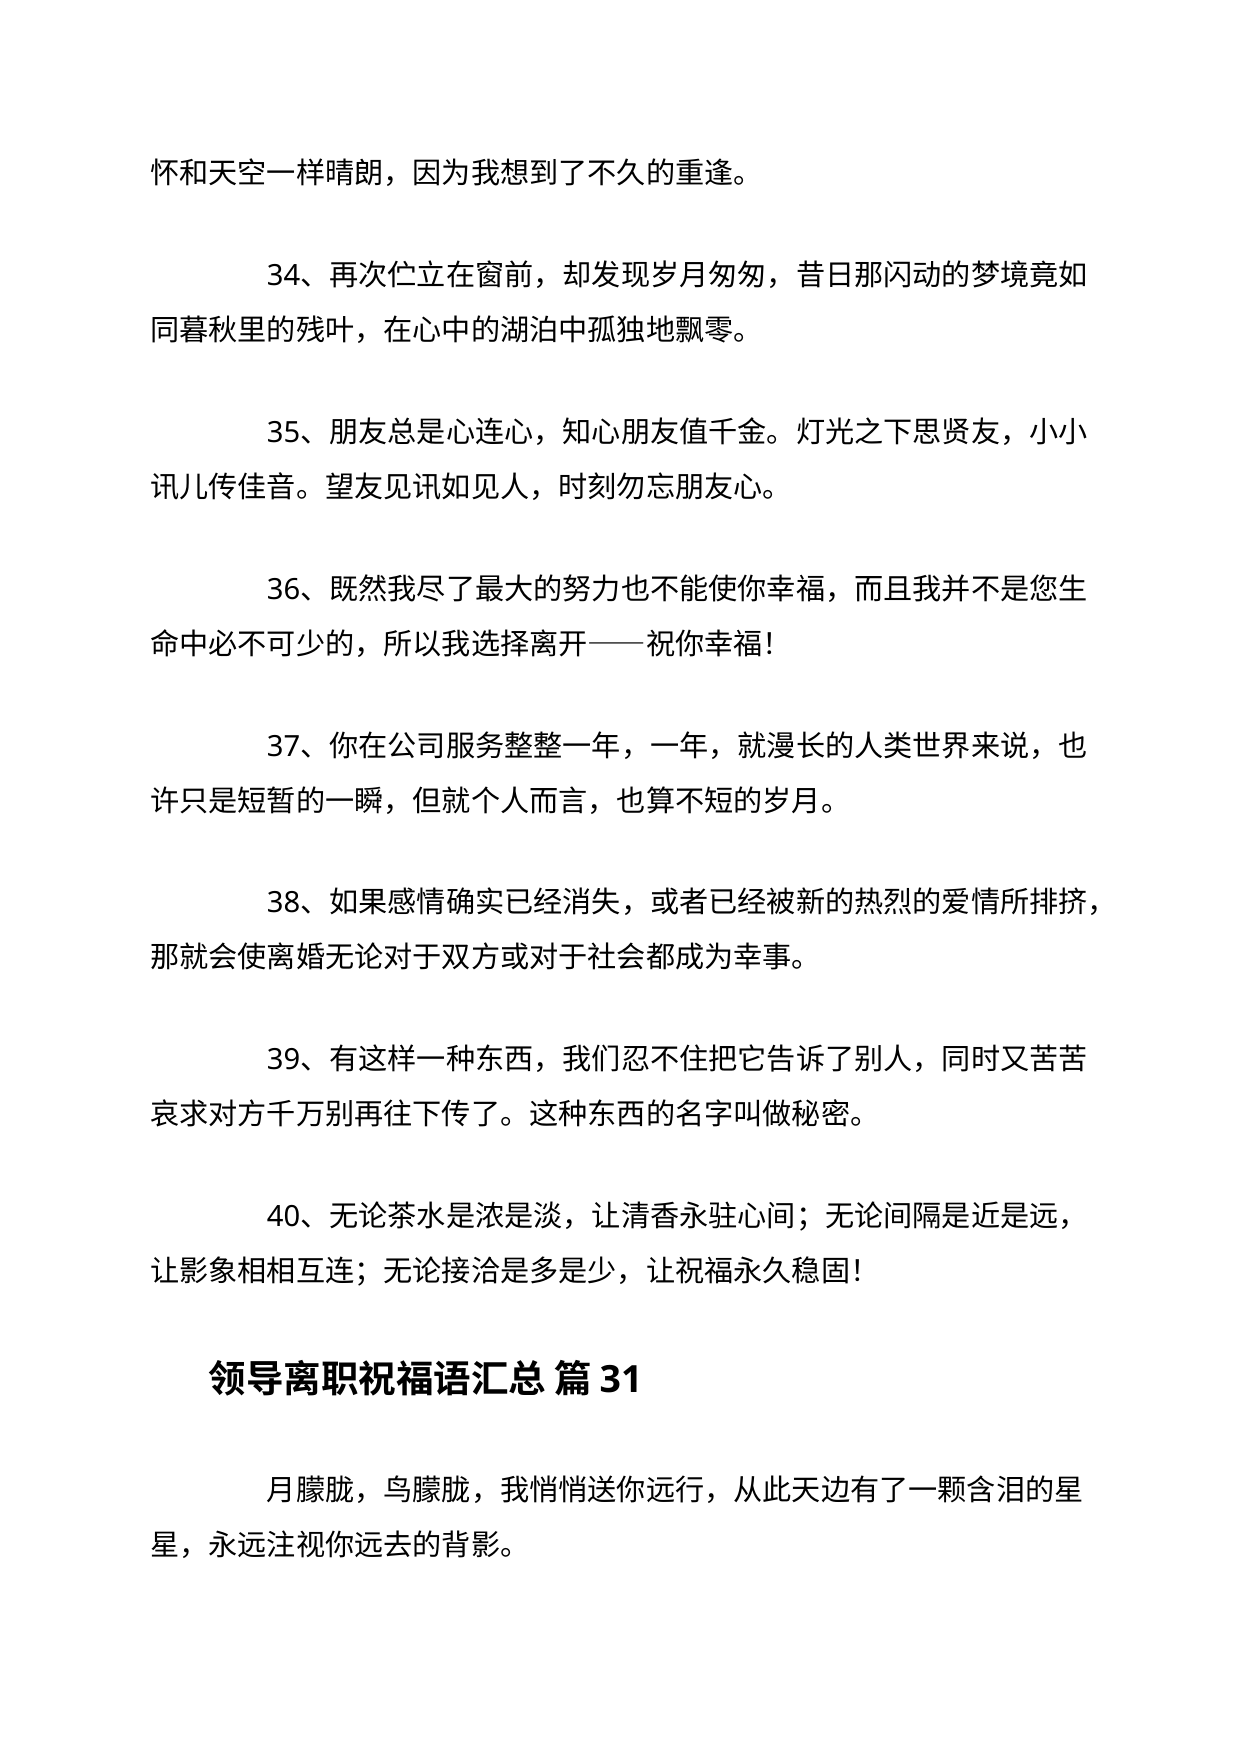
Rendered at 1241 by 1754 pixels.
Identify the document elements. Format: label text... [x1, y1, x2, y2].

text 39、有这样一种东西，我们忍不住把它告诉了别人，同时又苦苦哀求对方千万别再往下传了。这种东西的名字叫做秘密。 [150, 1036, 1090, 1133]
text 37、你在公司服务整整一年，一年，就漫长的人类世界来说，也许只是短暂的一瞬，但就个人而言，也算不短的岁月。 [150, 722, 1090, 819]
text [150, 150, 1090, 192]
text 38、如果感情确实已经消失，或者已经被新的热烈的爱情所排挤，那就会使离婚无论对于双方或对于社会都成为幸事。 [150, 879, 1090, 976]
text 领导离职祝福语汇总 篇31 [150, 1349, 1090, 1404]
text 34、再次伫立在窗前，却发现岁月匆匆，昔日那闪动的梦境竟如同暮秋里的残叶，在心中的湖泊中孤独地飘零。 [150, 252, 1090, 349]
text 月朦胧，鸟朦胧，我悄悄送你远行，从此天边有了一颗含泪的星星，永远注视你远去的背影。 [150, 1467, 1090, 1564]
text 40、无论茶水是浓是淡，让清香永驻心间；无论间隔是近是远，让影象相相互连；无论接洽是多是少，让祝福永久稳固！ [150, 1192, 1090, 1290]
text 35、朋友总是心连心，知心朋友值千金。灯光之下思贤友，小小讯儿传佳音。望友见讯如见人，时刻勿忘朋友心。 [150, 408, 1090, 506]
text 36、既然我尽了最大的努力也不能使你幸福，而且我并不是您生命中必不可少的，所以我选择离开——祝你幸福！ [150, 565, 1090, 663]
